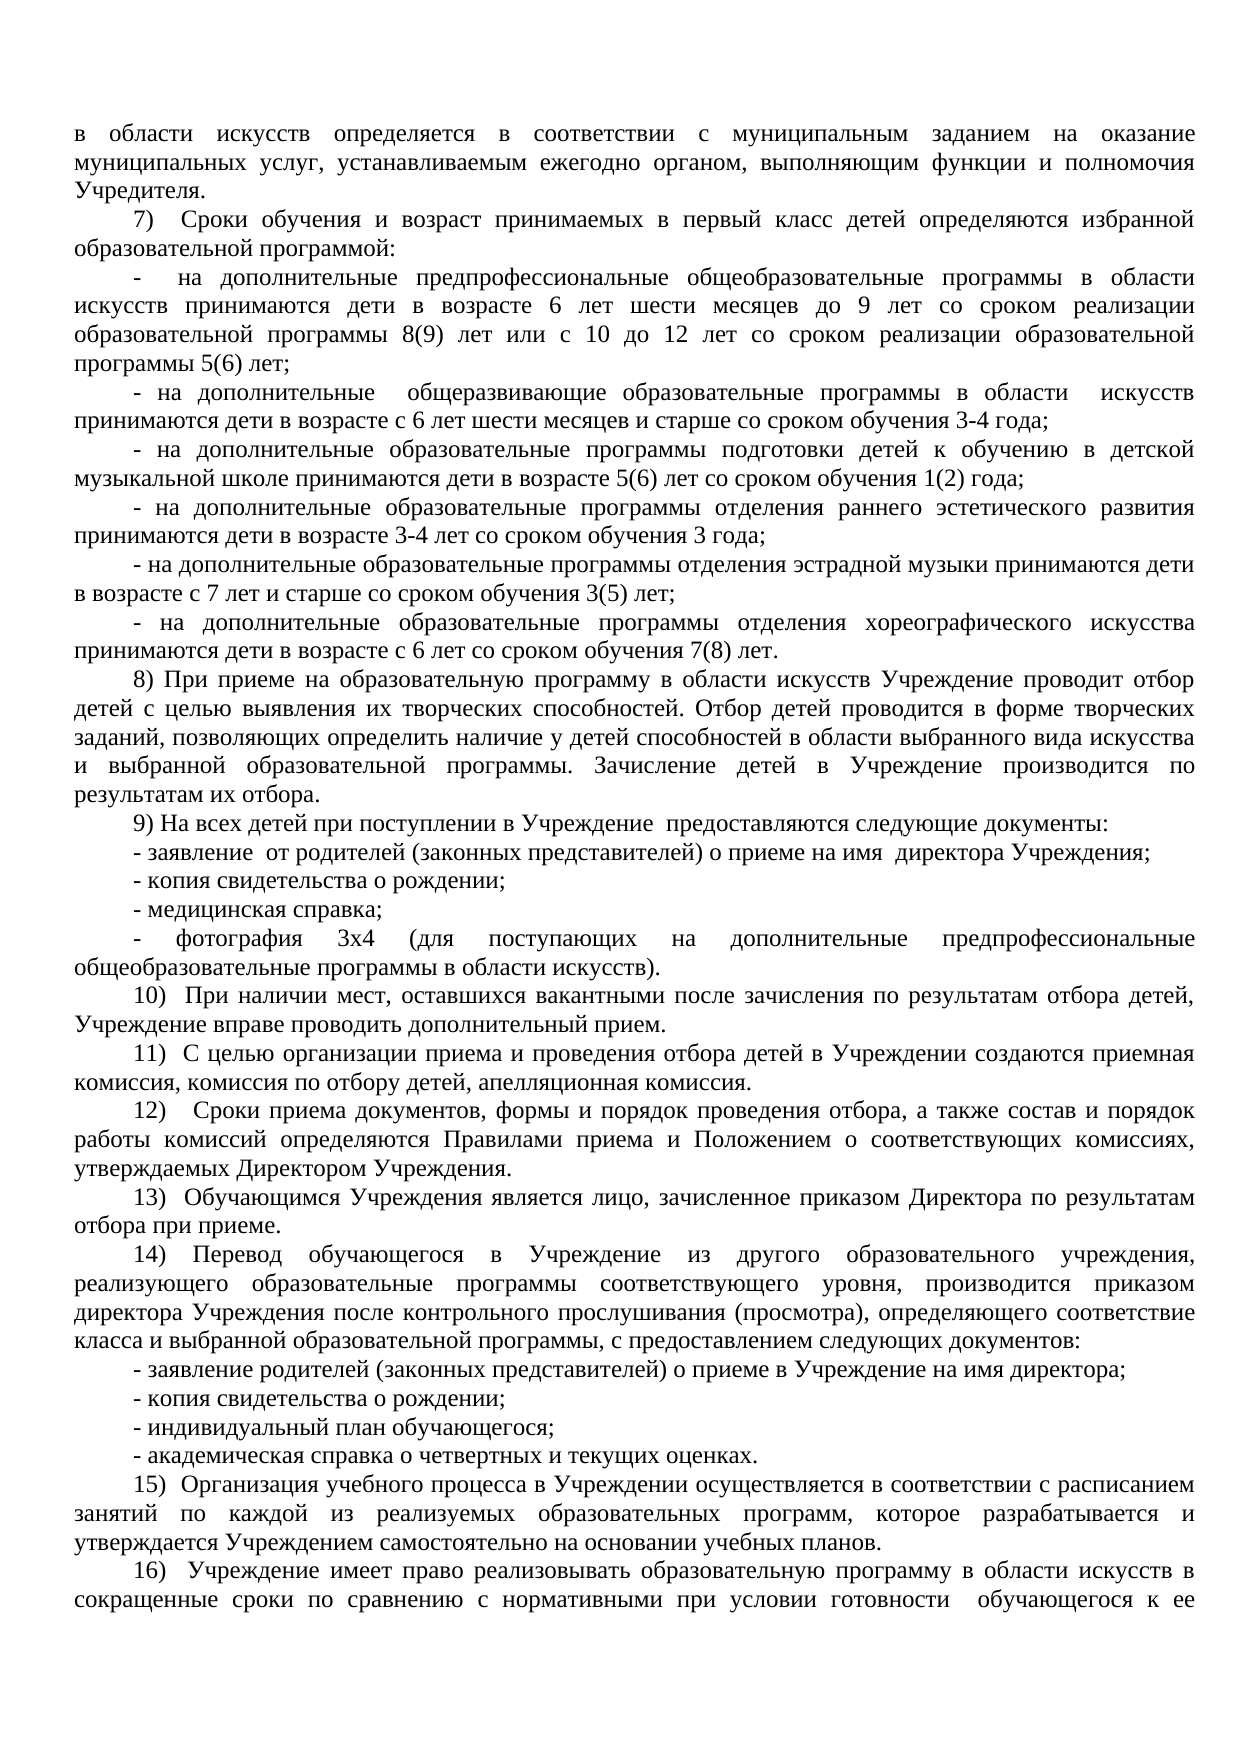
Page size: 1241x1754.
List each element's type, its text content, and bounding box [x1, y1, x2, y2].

text - на дополнительные образовательные программы отделения эстрадной музыки принимаются дети в возрасте с 7 лет и старше со сроком обучения 3(5) лет; [74, 549, 1196, 607]
text 13) Обучающимся Учреждения является лицо, зачисленное приказом Директора по результатам отбора при приеме. [74, 1182, 1196, 1239]
text - медицинская справка; [74, 894, 1196, 923]
text - заявление родителей (законных представителей) о приеме в Учреждение на имя директора; [74, 1354, 1196, 1383]
text 10) При наличии мест, оставшихся вакантными после зачисления по результатам отбора детей, Учреждение вправе проводить дополнительный прием. [74, 981, 1196, 1038]
text - на дополнительные образовательные программы подготовки детей к обучению в детской музыкальной школе принимаются дети в возрасте 5(6) лет со сроком обучения 1(2) года; [74, 434, 1196, 492]
text - копия свидетельства о рождении; [74, 866, 1196, 894]
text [74, 118, 1196, 204]
text - на дополнительные общеразвивающие образовательные программы в области искусств принимаются дети в возрасте с 6 лет шести месяцев и старше со сроком обучения 3-4 года; [74, 377, 1196, 434]
text 12) Сроки приема документов, формы и порядок проведения отбора, а также состав и порядок работы комиссий определяются Правилами приема и Положением о соответствующих комиссиях, утверждаемых Директором Учреждения. [74, 1096, 1196, 1182]
text 15) Организация учебного процесса в Учреждении осуществляется в соответствии с расписанием занятий по каждой из реализуемых образовательных программ, которое разрабатывается и утверждается Учреждением самостоятельно на основании учебных планов. [74, 1469, 1196, 1556]
text - на дополнительные предпрофессиональные общеобразовательные программы в области искусств принимаются дети в возрасте 6 лет шести месяцев до 9 лет со сроком реализации образовательной программы 8(9) лет или с 10 до 12 лет со сроком реализации образовательной программы 5(6) лет; [74, 262, 1196, 377]
text 14) Перевод обучающегося в Учреждение из другого образовательного учреждения, реализующего образовательные программы соответствующего уровня, производится приказом директора Учреждения после контрольного прослушивания (просмотра), определяющего соответствие класса и выбранной образовательной программы, с предоставлением следующих документов: [74, 1239, 1196, 1354]
text - на дополнительные образовательные программы отделения хореографического искусства принимаются дети в возрасте с 6 лет со сроком обучения 7(8) лет. [74, 607, 1196, 664]
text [74, 1556, 1196, 1613]
text 11) С целью организации приема и проведения отбора детей в Учреждении создаются приемная комиссия, комиссия по отбору детей, апелляционная комиссия. [74, 1038, 1196, 1096]
text - копия свидетельства о рождении; [74, 1383, 1196, 1412]
text - заявление от родителей (законных представителей) о приеме на имя директора Учреждения; [74, 837, 1196, 866]
text 9) На всех детей при поступлении в Учреждение предоставляются следующие документы: [74, 808, 1196, 837]
text - на дополнительные образовательные программы отделения раннего эстетического развития принимаются дети в возрасте 3-4 лет со сроком обучения 3 года; [74, 492, 1196, 549]
text - индивидуальный план обучающегося; [74, 1412, 1196, 1441]
text 7) Сроки обучения и возраст принимаемых в первый класс детей определяются избранной образовательной программой: [74, 204, 1196, 262]
text 8) При приеме на образовательную программу в области искусств Учреждение проводит отбор детей с целью выявления их творческих способностей. Отбор детей проводится в форме творческих заданий, позволяющих определить наличие у детей способностей в области выбранного вида искусства и выбранной образовательной программы. Зачисление детей в Учреждение производится по результатам их отбора. [74, 664, 1196, 808]
text - фотография 3х4 (для поступающих на дополнительные предпрофессиональные общеобразовательные программы в области искусств). [74, 923, 1196, 981]
text - академическая справка о четвертных и текущих оценках. [74, 1441, 1196, 1469]
